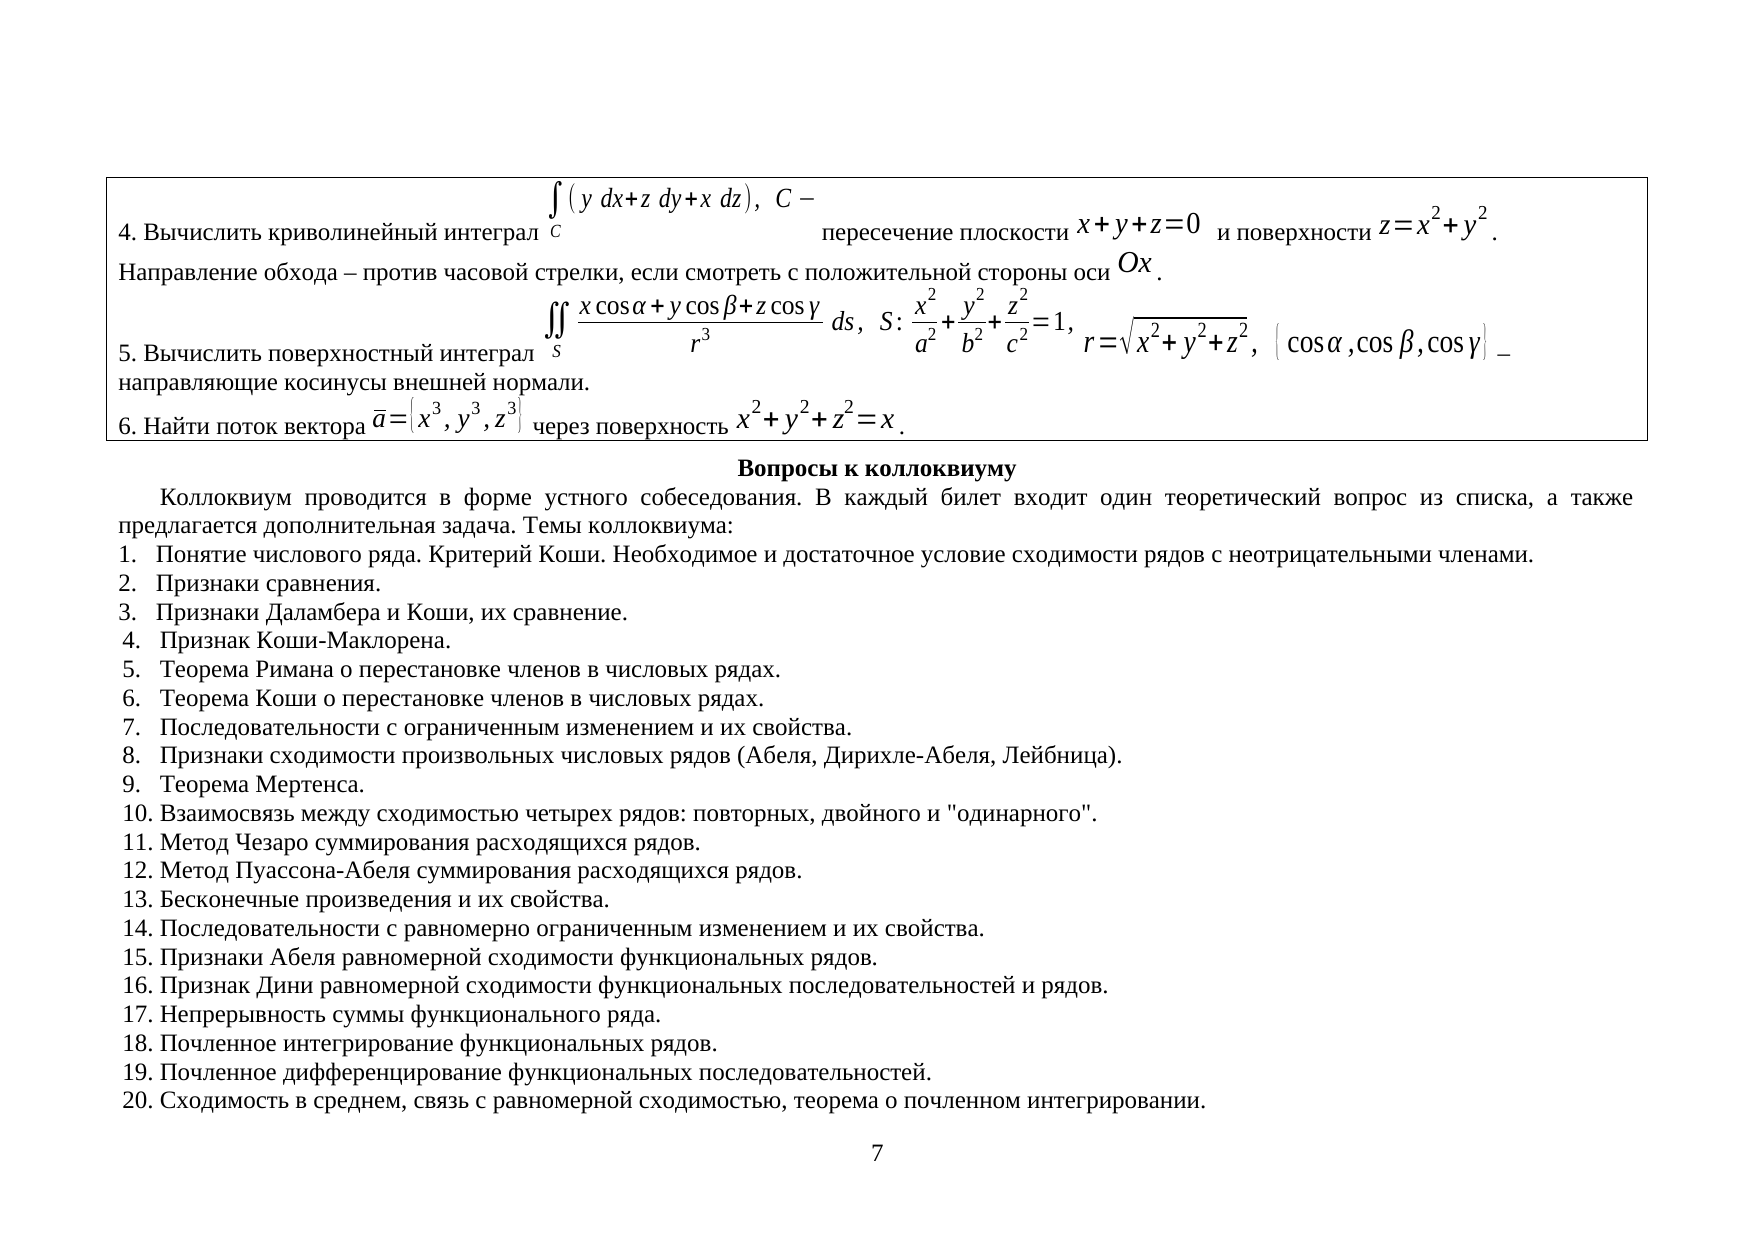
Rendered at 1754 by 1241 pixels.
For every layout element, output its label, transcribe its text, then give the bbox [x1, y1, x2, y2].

list Теорема Мертенса. [122, 769, 1636, 798]
list Последовательности с ограниченным изменением и их свойства. [122, 712, 1636, 740]
list Понятие числового ряда. Критерий Коши. Необходимое и достаточное условие сходимости рядов с неотрицательными членами. [118, 539, 1636, 568]
text Вопросы к коллоквиуму [118, 453, 1636, 482]
list Признаки сходимости произвольных числовых рядов (Абеля, Дирихле-Абеля, Лейбница). [122, 740, 1636, 769]
text Коллоквиум проводится в форме устного собеседования. В каждый билет входит один теоретический вопрос из списка, а также предлагается дополнительная задача. Темы коллоквиума: [118, 482, 1636, 539]
list Признак Дини равномерной сходимости функциональных последовательностей и рядов. [122, 970, 1636, 999]
list Взаимосвязь между сходимостью четырех рядов: повторных, двойного и "одинарного". [122, 798, 1636, 827]
list Теорема Коши о перестановке членов в числовых рядах. [122, 683, 1636, 712]
list Признаки Абеля равномерной сходимости функциональных рядов. [122, 942, 1636, 970]
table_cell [107, 178, 1647, 440]
list Сходимость в среднем, связь с равномерной сходимостью, теорема о почленном интегрировании. [122, 1085, 1636, 1114]
list Бесконечные произведения и их свойства. [122, 884, 1636, 913]
list Метод Чезаро суммирования расходящихся рядов. [122, 827, 1636, 855]
list Последовательности с равномерно ограниченным изменением и их свойства. [122, 913, 1636, 942]
list Метод Пуассона-Абеля суммирования расходящихся рядов. [122, 855, 1636, 884]
list Теорема Римана о перестановке членов в числовых рядах. [122, 654, 1636, 683]
list Непрерывность суммы функционального ряда. [122, 999, 1636, 1028]
list Почленное интегрирование функциональных рядов. [122, 1028, 1636, 1057]
list Признак Коши-Маклорена. [122, 625, 1636, 654]
list Почленное дифференцирование функциональных последовательностей. [122, 1057, 1636, 1085]
list Признаки Даламбера и Коши, их сравнение. [118, 597, 1636, 625]
list Признаки сравнения. [118, 568, 1636, 597]
